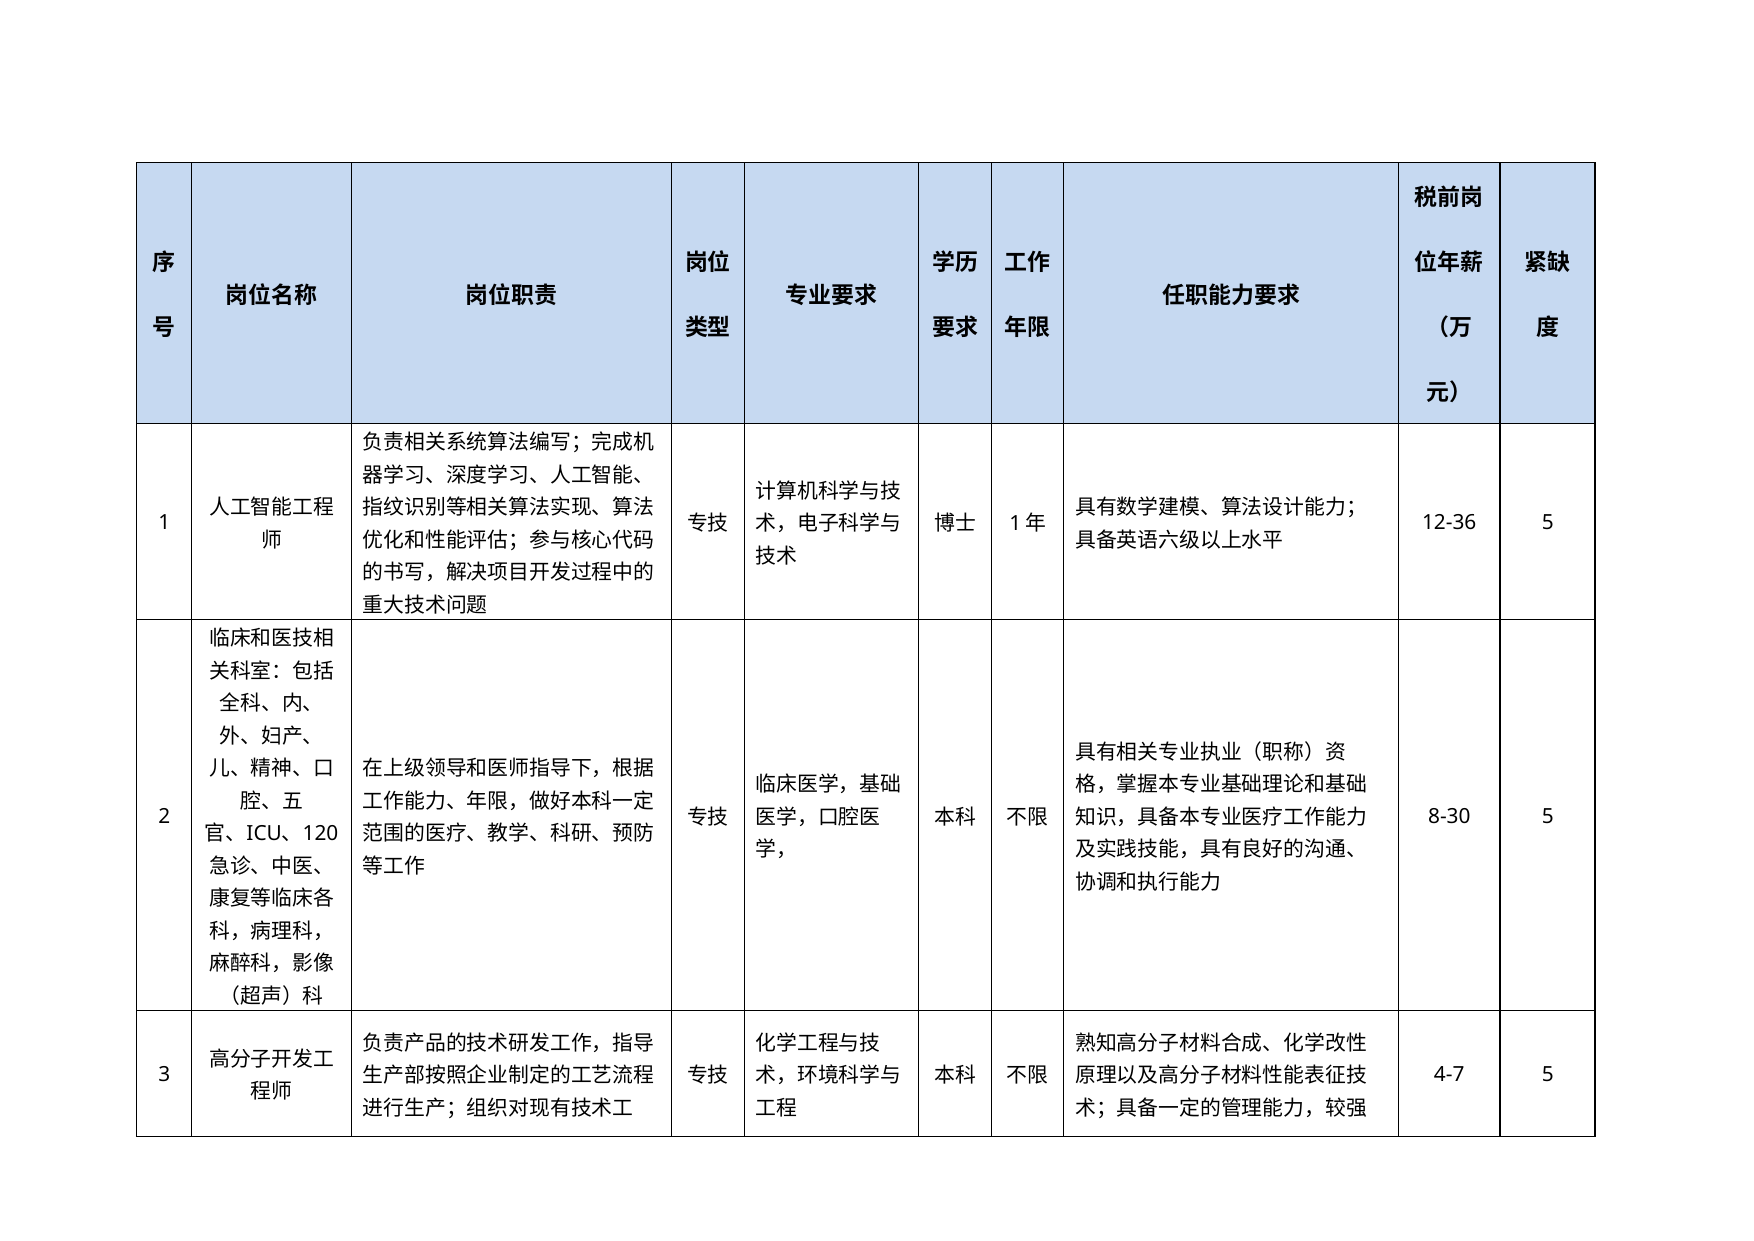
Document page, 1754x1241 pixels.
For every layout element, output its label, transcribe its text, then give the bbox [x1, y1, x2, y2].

table_cell 不限 [992, 620, 1063, 1010]
table_cell 4-7 [1399, 1011, 1499, 1136]
table_cell 5 [1501, 424, 1594, 619]
table_cell 1 [137, 424, 191, 619]
table_cell 5 [1501, 620, 1594, 1010]
table_header 岗位职责 [352, 163, 671, 423]
table_cell 专技 [672, 620, 744, 1010]
table_cell 本科 [919, 1011, 991, 1136]
table_header 紧缺 度 [1501, 163, 1594, 423]
table_cell 8-30 [1399, 620, 1499, 1010]
table_cell 博士 [919, 424, 991, 619]
table_header 岗位名称 [192, 163, 351, 423]
table_cell 2 [137, 620, 191, 1010]
table_header 任职能力要求 [1064, 163, 1398, 423]
table_header 工作年限 [992, 163, 1063, 423]
table_cell 熟知高分子材料合成、化学改性原理以及高分子材料性能表征技术；具备一定的管理能力，较强的总结及文字表达能力；具有较强的团队协作能力 [1064, 1011, 1398, 1136]
table_cell 1年 [992, 424, 1063, 619]
table_cell 本科 [919, 620, 991, 1010]
table_header 税前岗位年薪（万元） [1399, 163, 1499, 423]
table_cell 具有相关专业执业（职称）资格，掌握本专业基础理论和基础知识，具备本专业医疗工作能力及实践技能，具有良好的沟通、协调和执行能力 [1064, 620, 1398, 1010]
table_cell 人工智能工程师 [192, 424, 351, 619]
table_cell 专技 [672, 1011, 744, 1136]
table_cell 负责相关系统算法编写；完成机器学习、深度学习、人工智能、指纹识别等相关算法实现、算法优化和性能评估；参与核心代码的书写，解决项目开发过程中的重大技术问题 [352, 424, 671, 619]
table_header 学历要求 [919, 163, 991, 423]
table_cell 5 [1501, 1011, 1594, 1136]
table_cell 负责产品的技术研发工作，指导生产部按照企业制定的工艺流程进行生产；组织对现有技术工艺、生产流程进行改进，提高效率，降低成本；开展各类新产品、新工艺的开发研制，并主导推进规模化生产；及时处理企业生产过程中出现的问题，保证生产基地能提供符合标准的产品和服务；组织编制各类技术性文档，支持各项技术评审及资质申报工作；负责所辖研发场所的安全、环境、个人防护及督导和维护重要研发设备 [352, 1011, 671, 1136]
table_cell 化学工程与技术，环境科学与工程 [745, 1011, 918, 1136]
table_cell 计算机科学与技术，电子科学与技术 [745, 424, 918, 619]
table_cell 在上级领导和医师指导下，根据工作能力、年限，做好本科一定范围的医疗、教学、科研、预防等工作 [352, 620, 671, 1010]
table_header 专业要求 [745, 163, 918, 423]
table_cell 3 [137, 1011, 191, 1136]
table_header 序号 [137, 163, 191, 423]
table_header 岗位类型 [672, 163, 744, 423]
table_cell 不限 [992, 1011, 1063, 1136]
table_cell 具有数学建模、算法设计能力；具备英语六级以上水平 [1064, 424, 1398, 619]
table_cell 临床和医技相关科室：包括全科、内、外、妇产、儿、精神、口腔、五官、ICU、120急诊、中医、康复等临床各科，病理科，麻醉科，影像（超声）科 [192, 620, 351, 1010]
table_cell 高分子开发工程师 [192, 1011, 351, 1136]
table_cell 12-36 [1399, 424, 1499, 619]
table_cell 临床医学，基础医学，口腔医学， [745, 620, 918, 1010]
table_cell 专技 [672, 424, 744, 619]
